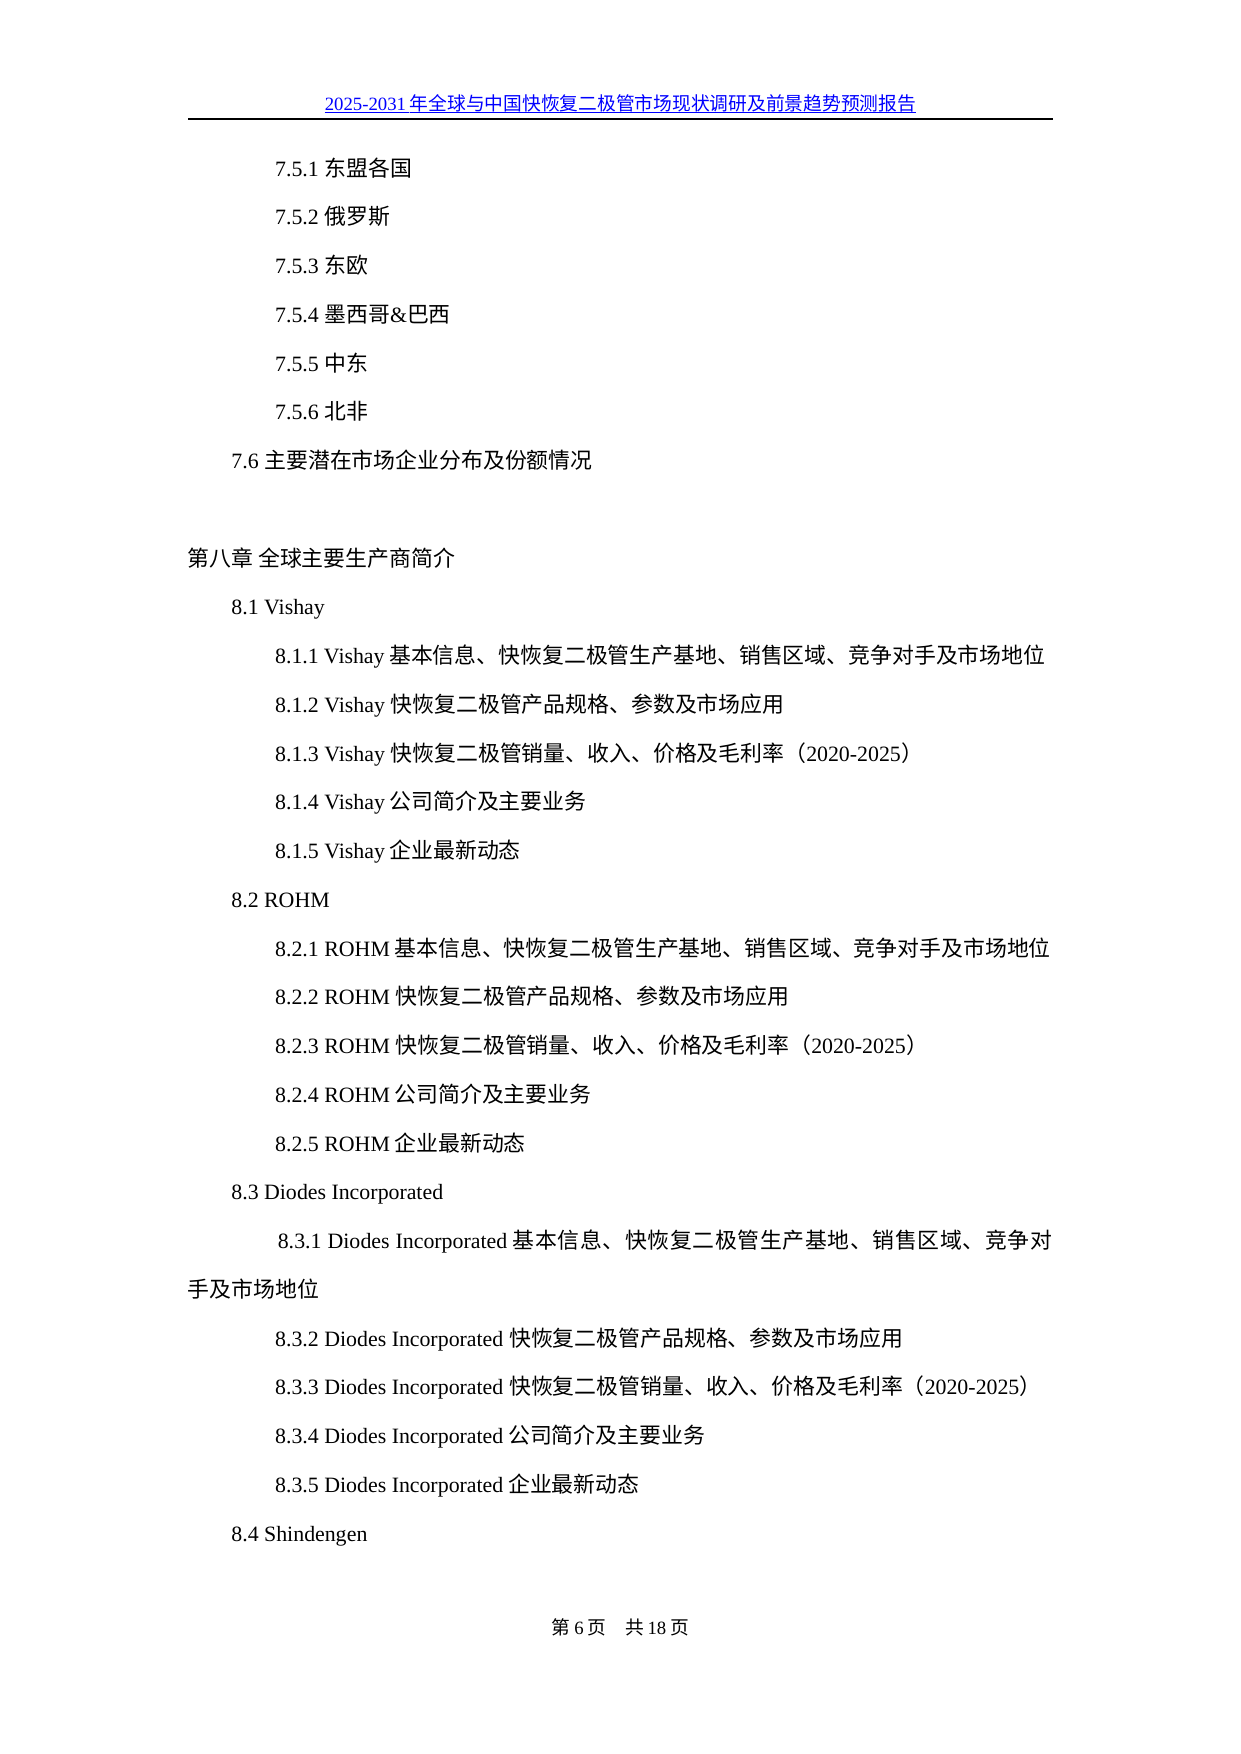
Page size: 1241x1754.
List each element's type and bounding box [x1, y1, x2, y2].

text [187, 150, 1053, 1548]
